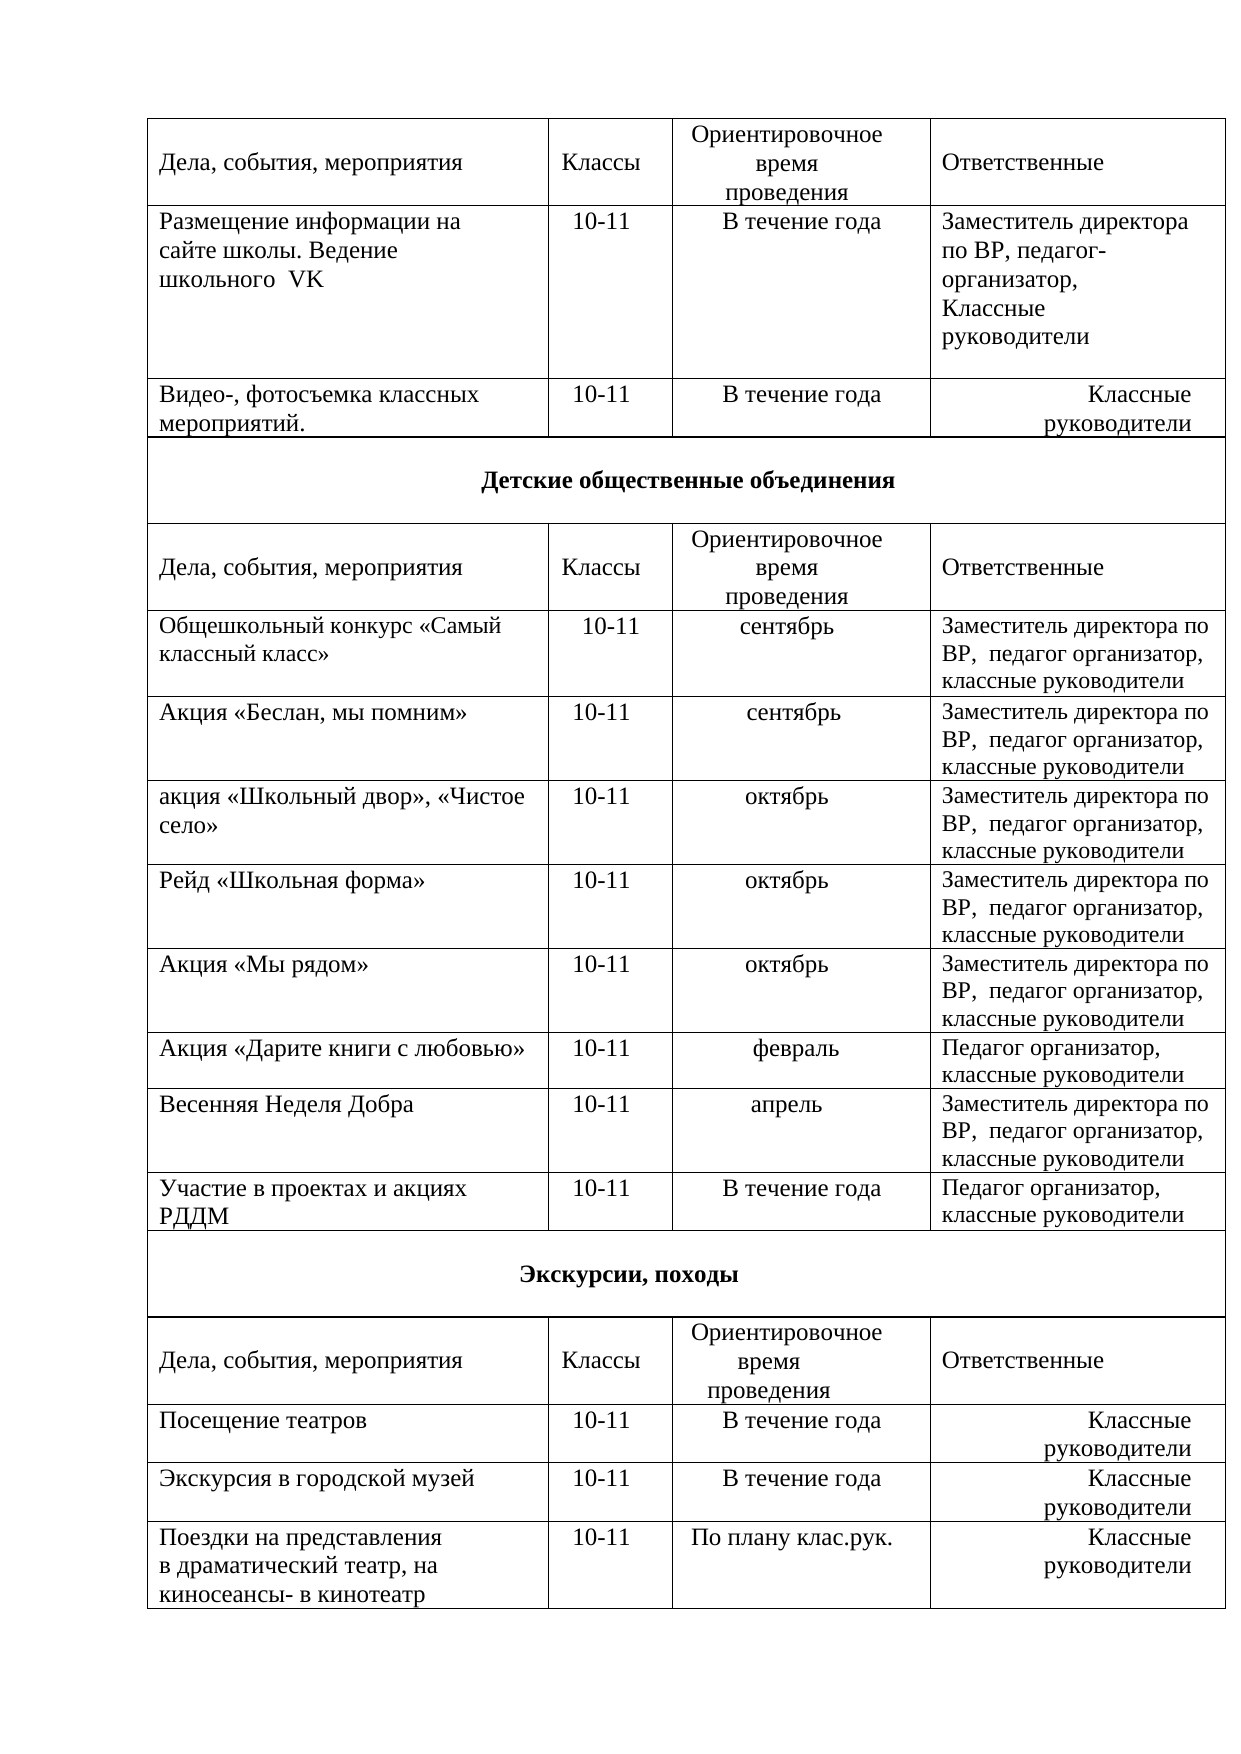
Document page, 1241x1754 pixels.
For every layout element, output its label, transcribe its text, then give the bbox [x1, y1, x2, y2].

table_cell 10-11 [549, 865, 672, 948]
table_cell апрель [673, 1089, 930, 1172]
table_cell октябрь [673, 949, 930, 1032]
table_cell Заместитель директора по ВР, педагог организатор, классные руководители [931, 865, 1225, 948]
table_cell 10-11 [549, 1089, 672, 1172]
table_cell В течение года [673, 379, 930, 436]
table_cell Рейд «Школьная форма» [148, 865, 548, 948]
table_cell Классные руководители [931, 1405, 1225, 1462]
table_cell Детские общественные объединения [148, 438, 1225, 523]
table_cell В течение года [673, 206, 930, 378]
table_cell Ориентировочное время проведения [673, 119, 930, 205]
table_cell Ответственные [931, 119, 1225, 205]
table_cell В течение года [673, 1173, 930, 1230]
table_cell Классные руководители [931, 1463, 1225, 1521]
table_cell Дела, события, мероприятия [148, 524, 548, 610]
table_cell Педагог организатор, классные руководители [931, 1173, 1225, 1230]
table_cell акция «Школьный двор», «Чистое село» [148, 781, 548, 864]
table_cell Заместитель директора по ВР, педагог организатор, классные руководители [931, 611, 1225, 696]
table_cell 10-11 [549, 1033, 672, 1088]
table_cell 10-11 [549, 379, 672, 436]
table_cell 10-11 [549, 1522, 672, 1608]
table_cell Участие в проектах и акциях РДДМ [148, 1173, 548, 1230]
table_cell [931, 1522, 1225, 1608]
table_cell Видео-, фотосъемка классных мероприятий. [148, 379, 548, 436]
table_cell 10-11 [549, 206, 672, 378]
table_cell Классные руководители [931, 379, 1225, 436]
table_cell Акция «Мы рядом» [148, 949, 548, 1032]
table_cell Классы [549, 524, 672, 610]
table_cell В течение года [673, 1405, 930, 1462]
table_cell Экскурсия в городской музей [148, 1463, 548, 1521]
table_cell Заместитель директора по ВР, педагог организатор, классные руководители [931, 1089, 1225, 1172]
table_cell сентябрь [673, 697, 930, 780]
table_cell Педагог организатор, классные руководители [931, 1033, 1225, 1088]
table_cell Заместитель директора по ВР, педагог организатор, классные руководители [931, 781, 1225, 864]
table_cell октябрь [673, 865, 930, 948]
table_cell Весенняя Неделя Добра [148, 1089, 548, 1172]
table_cell Акция «Дарите книги с любовью» [148, 1033, 548, 1088]
table_cell Классы [549, 119, 672, 205]
table_cell Поездки на представления в драматический театр, на киносеансы- в кинотеатр [148, 1522, 548, 1608]
table_cell октябрь [673, 781, 930, 864]
table_cell Классы [549, 1318, 672, 1404]
table_cell Заместитель директора по ВР, педагог организатор, классные руководители [931, 697, 1225, 780]
table_cell Экскурсии, походы [148, 1231, 1225, 1316]
table_cell В течение года [673, 1463, 930, 1521]
table_cell Размещение информации на сайте школы. Ведение школьного VK [148, 206, 548, 378]
table_cell По плану клас.рук. [673, 1522, 930, 1608]
table_cell Общешкольный конкурс «Самый классный класс» [148, 611, 548, 696]
table_cell февраль [673, 1033, 930, 1088]
table_cell Заместитель директора по ВР, педагог-организатор, Классные руководители [931, 206, 1225, 378]
table_cell 10-11 [549, 781, 672, 864]
table_cell 10-11 [549, 1405, 672, 1462]
table_cell Ориентировочное время проведения [673, 524, 930, 610]
table_cell 10-11 [549, 697, 672, 780]
table_cell Дела, события, мероприятия [148, 119, 548, 205]
table_cell 10-11 [549, 1173, 672, 1230]
table_cell Ответственные [931, 524, 1225, 610]
table_cell Ответственные [931, 1318, 1225, 1404]
table_cell Посещение театров [148, 1405, 548, 1462]
table_cell 10-11 [549, 1463, 672, 1521]
table_cell Акция «Беслан, мы помним» [148, 697, 548, 780]
table_cell 10-11 [549, 949, 672, 1032]
table_cell Дела, события, мероприятия [148, 1318, 548, 1404]
table_cell Ориентировочное время проведения [673, 1318, 930, 1404]
table_cell 10-11 [549, 611, 672, 696]
table_cell Заместитель директора по ВР, педагог организатор, классные руководители [931, 949, 1225, 1032]
table_cell сентябрь [673, 611, 930, 696]
